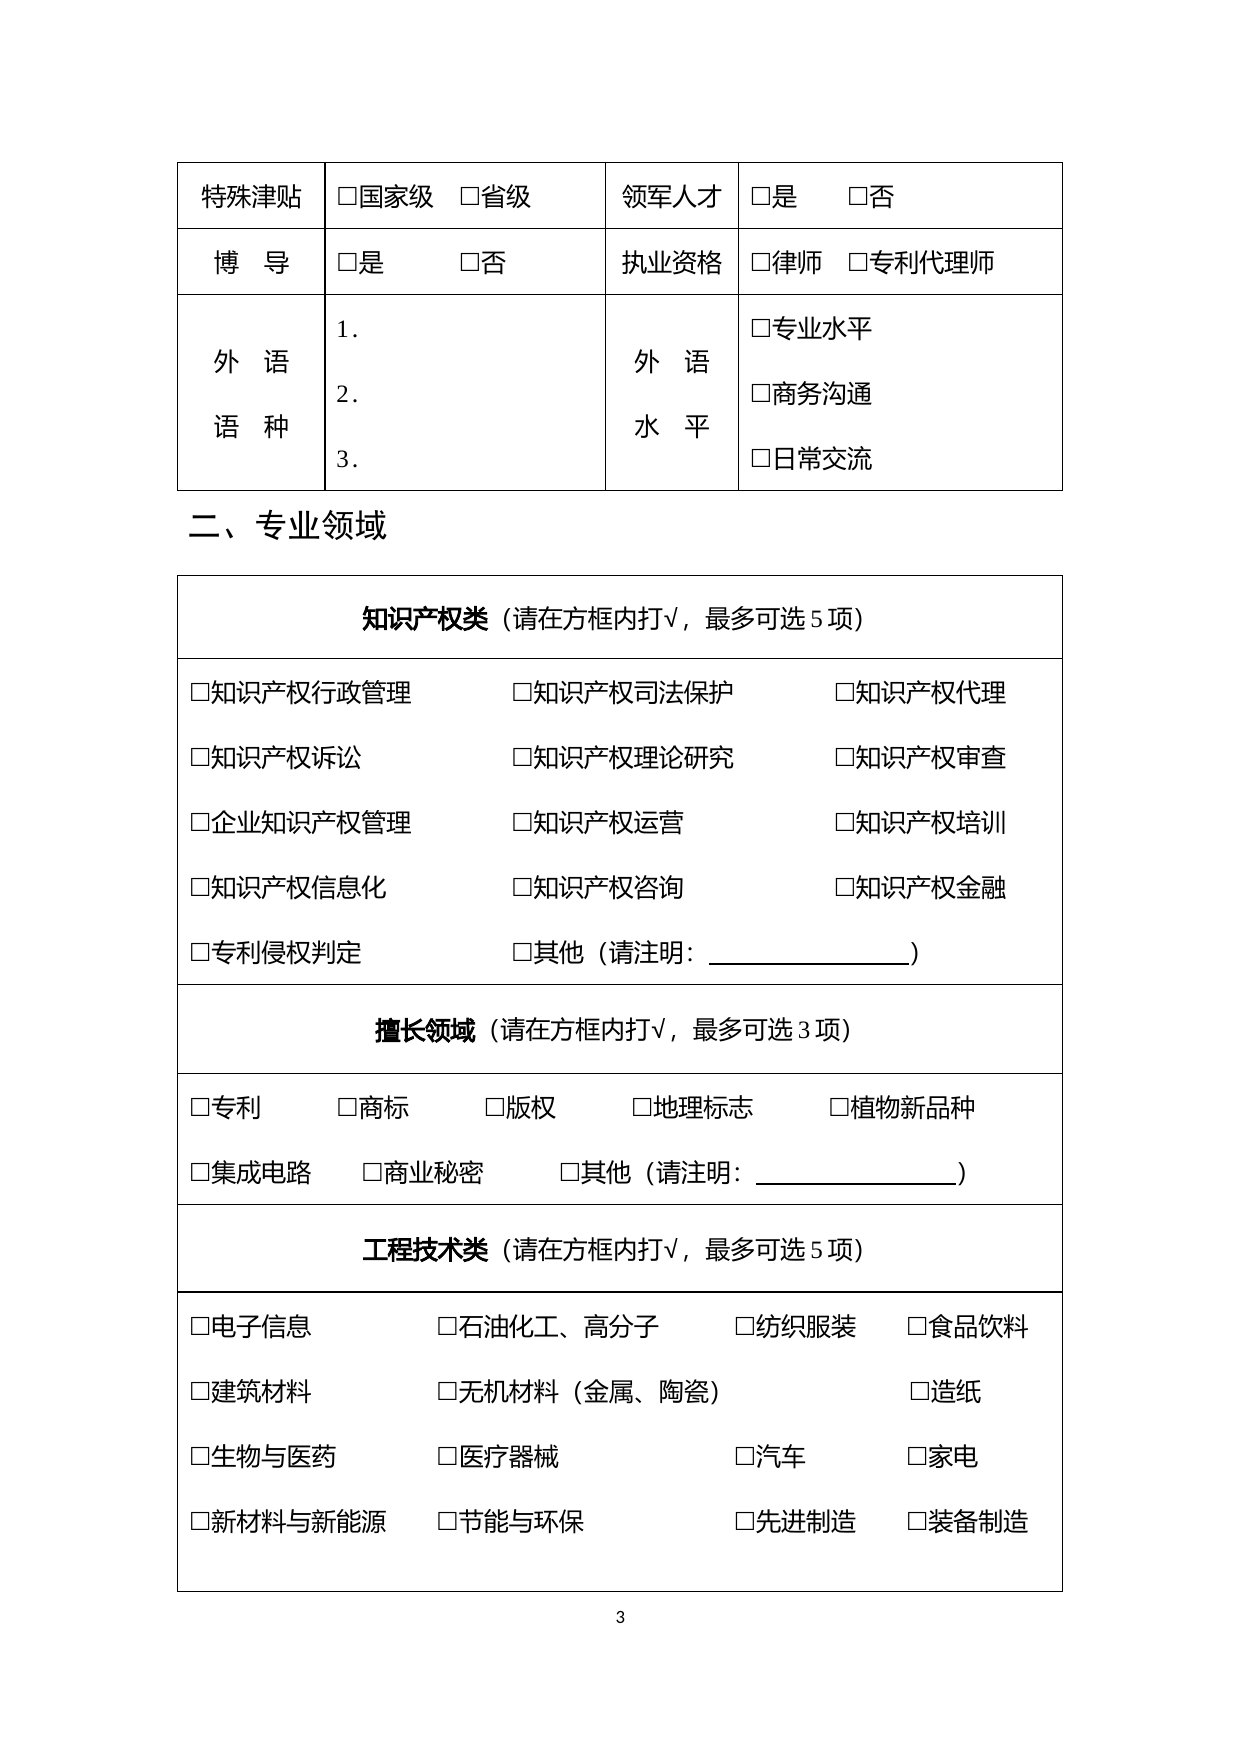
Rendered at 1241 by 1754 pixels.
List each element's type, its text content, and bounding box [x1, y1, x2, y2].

table_header 知识产权类（请在方框内打√，最多可选5项） [178, 576, 1062, 658]
table_cell 外 语 语 种 [178, 295, 324, 490]
table_cell 工程技术类（请在方框内打√，最多可选5项） [178, 1205, 1062, 1291]
table_cell 律师 专利代理师 [739, 229, 1062, 294]
table_cell 是 否 [739, 163, 1062, 228]
table_cell 知识产权行政管理 知识产权司法保护 知识产权代理 知识产权诉讼 知识产权理论研究 知识产权审查 企业知识产权管理 知识产权运营 知识产权培训 知识产权信息化 知识产权咨询 知识产权金融 专利侵权判定 其他（请注明： ） [178, 659, 1062, 984]
table_cell 外 语 水 平 [606, 295, 738, 490]
table_cell 领军人才 [606, 163, 738, 228]
table_cell 博 导 [178, 229, 324, 294]
table_cell 专利 商标 版权 地理标志 植物新品种 集成电路 商业秘密 其他（请注明： ） [178, 1074, 1062, 1204]
table_cell 执业资格 [606, 229, 738, 294]
table_cell 擅长领域（请在方框内打√，最多可选3项） [178, 985, 1062, 1073]
text 二、专业领域 [187, 491, 1053, 556]
table_cell 特殊津贴 [178, 163, 324, 228]
table_cell 是 否 [326, 229, 605, 294]
table_cell 国家级 省级 [326, 163, 605, 228]
table_cell 1． 2． 3． [326, 295, 605, 490]
table_cell 专业水平 商务沟通 日常交流 [739, 295, 1062, 490]
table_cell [178, 1293, 1062, 1591]
